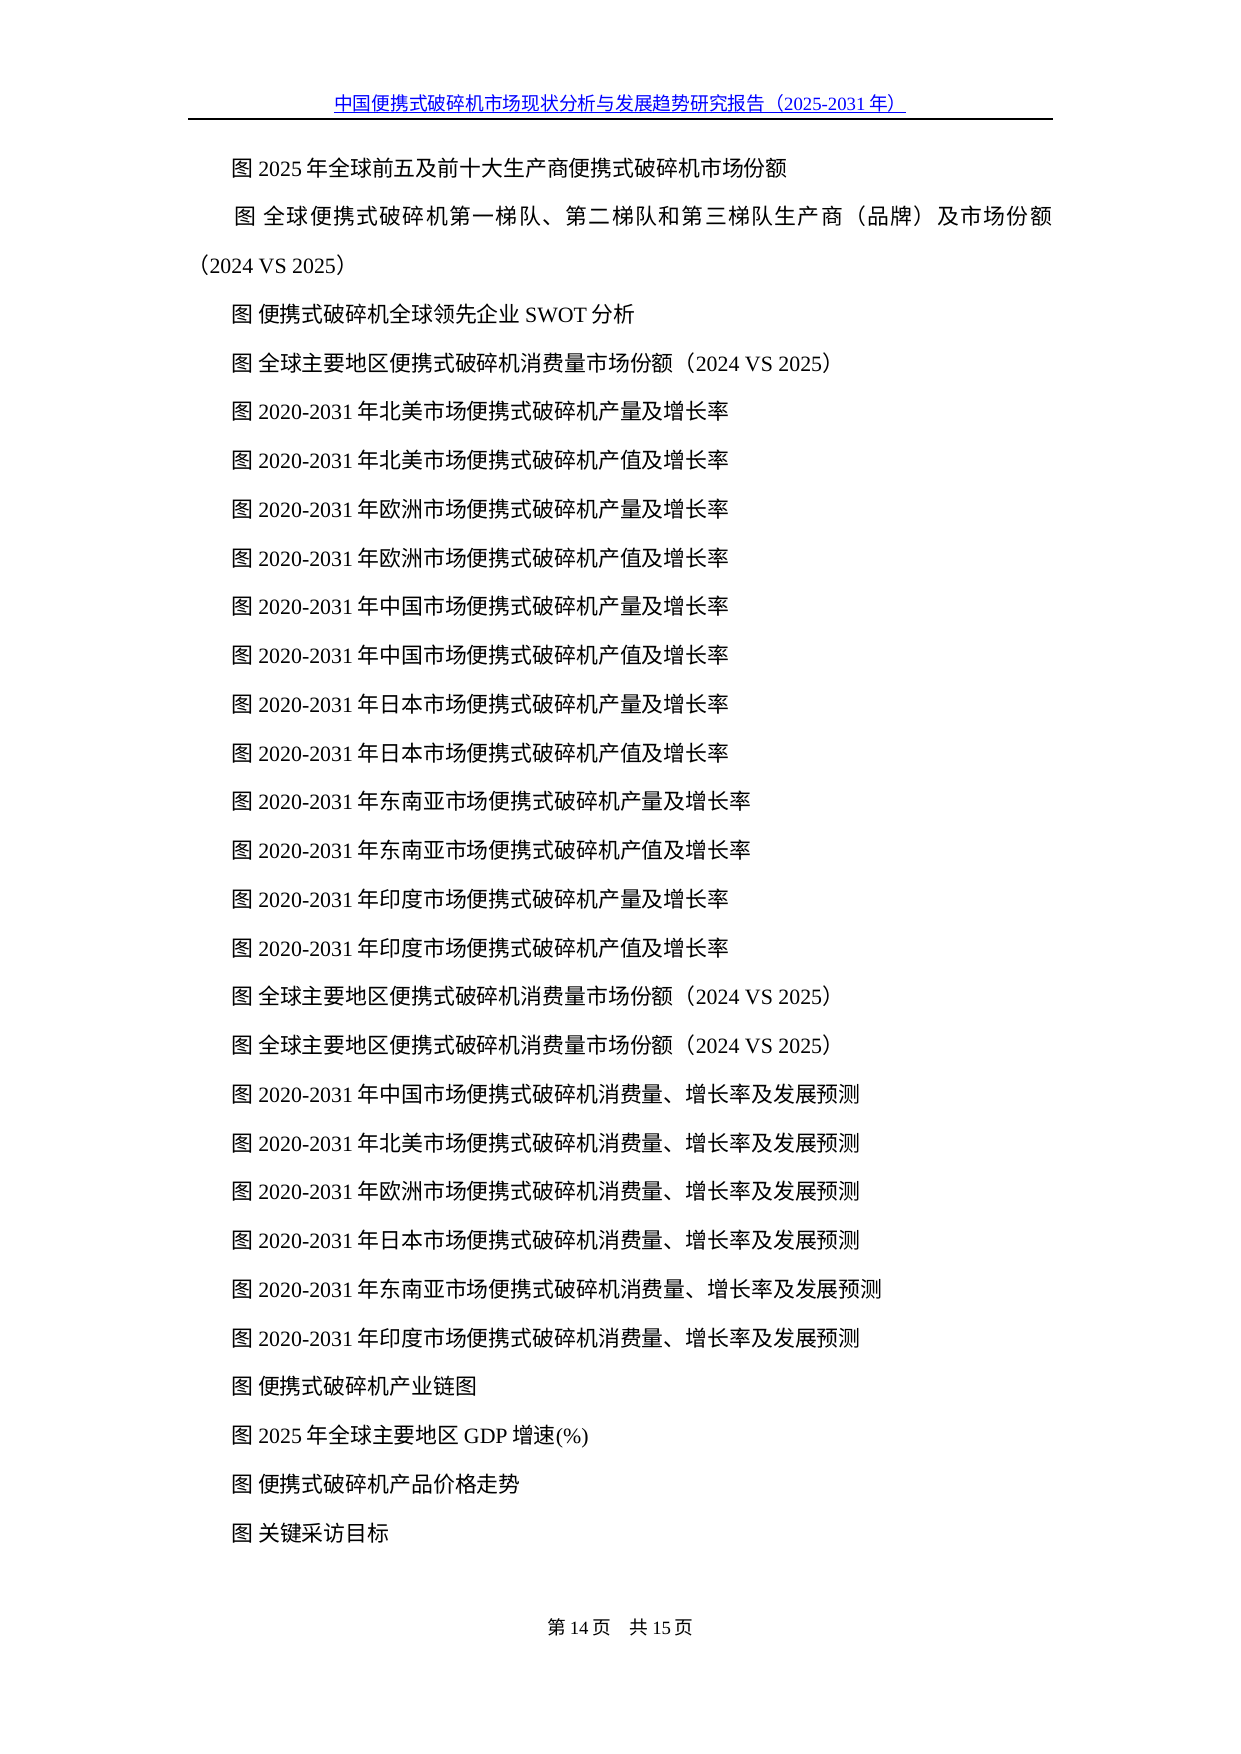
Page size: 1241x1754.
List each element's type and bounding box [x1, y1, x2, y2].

text [187, 150, 1053, 1548]
